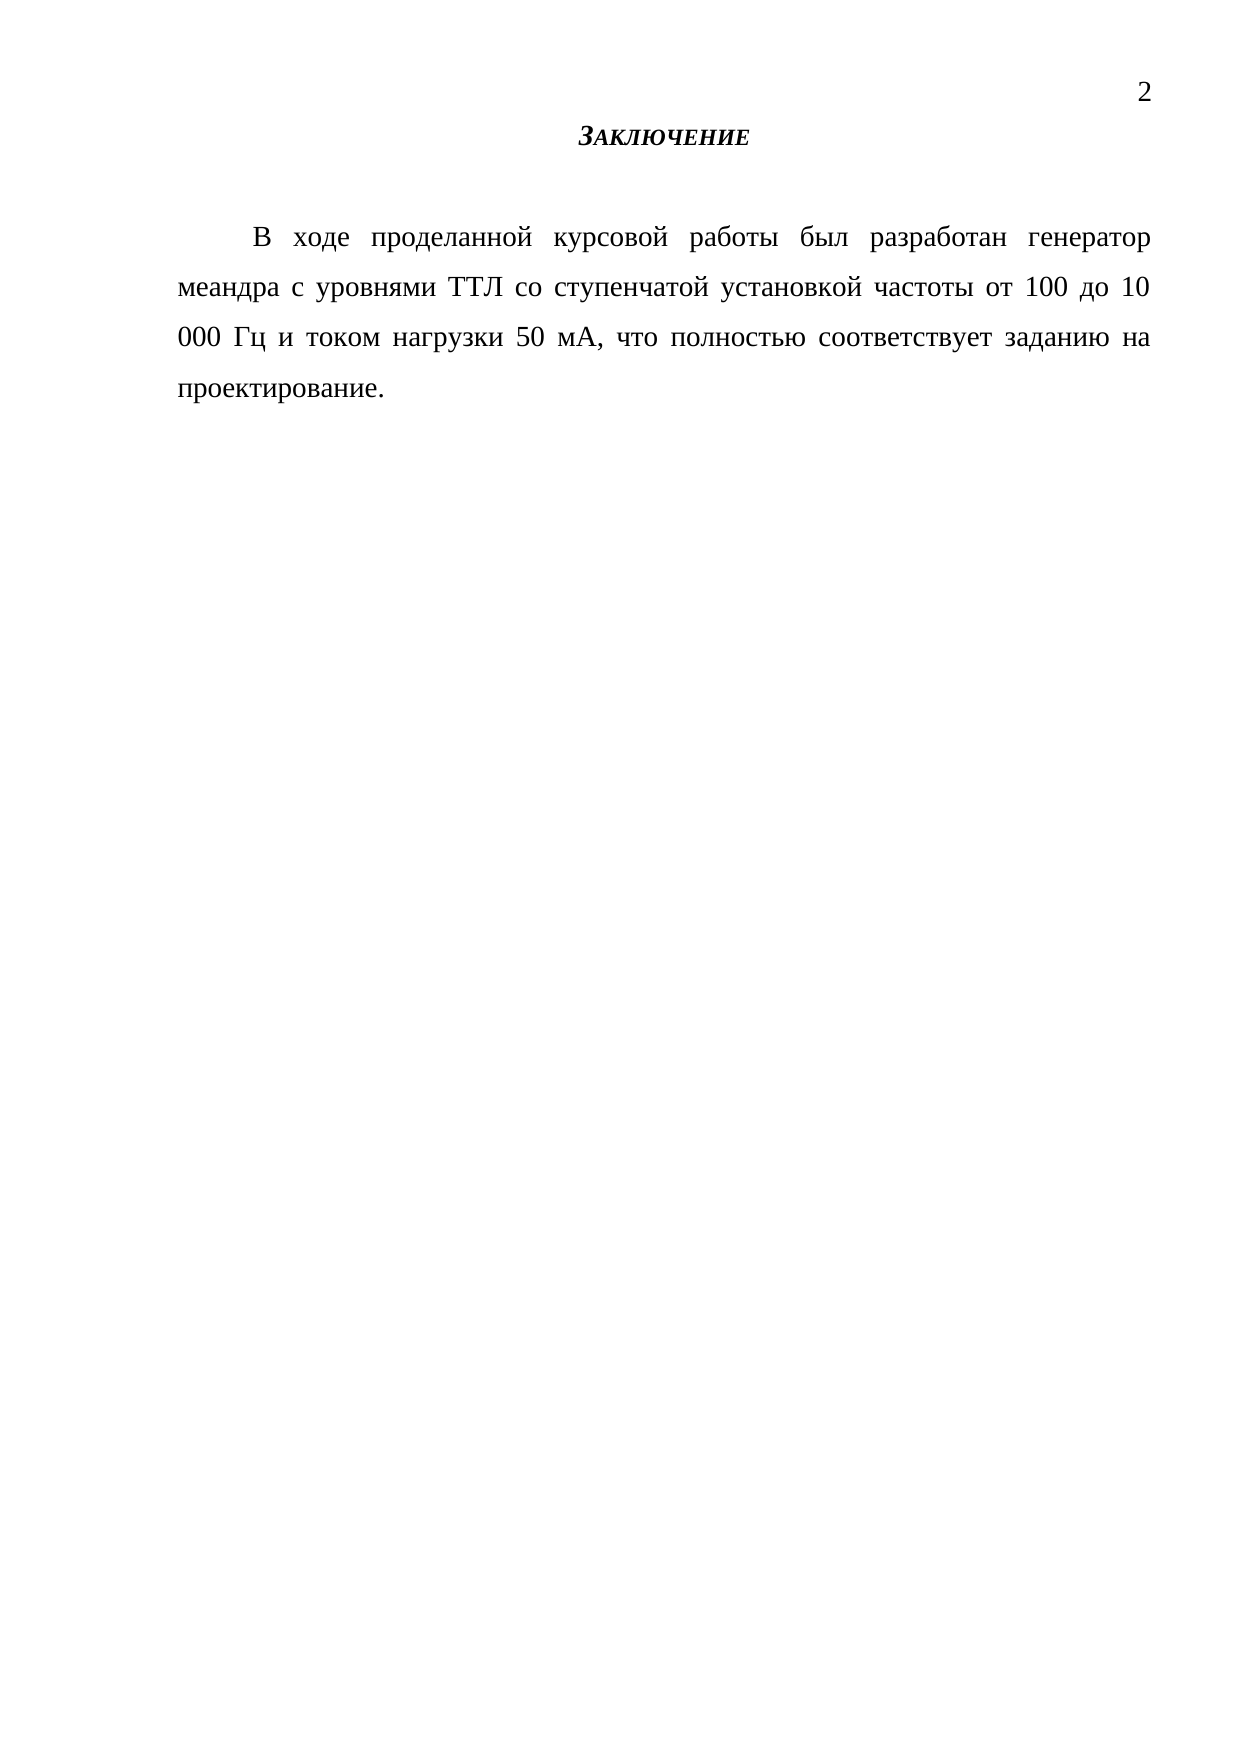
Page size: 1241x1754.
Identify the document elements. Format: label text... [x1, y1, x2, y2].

subtitle Заключение [177, 118, 1152, 152]
text В ходе проделанной курсовой работы был разработан генератор меандра с уровнями ТТЛ со ступенчатой установкой частоты от 100 до 10 000 Гц и током нагрузки 50 мА, что полностью соответствует заданию на проектирование. [177, 219, 1152, 403]
